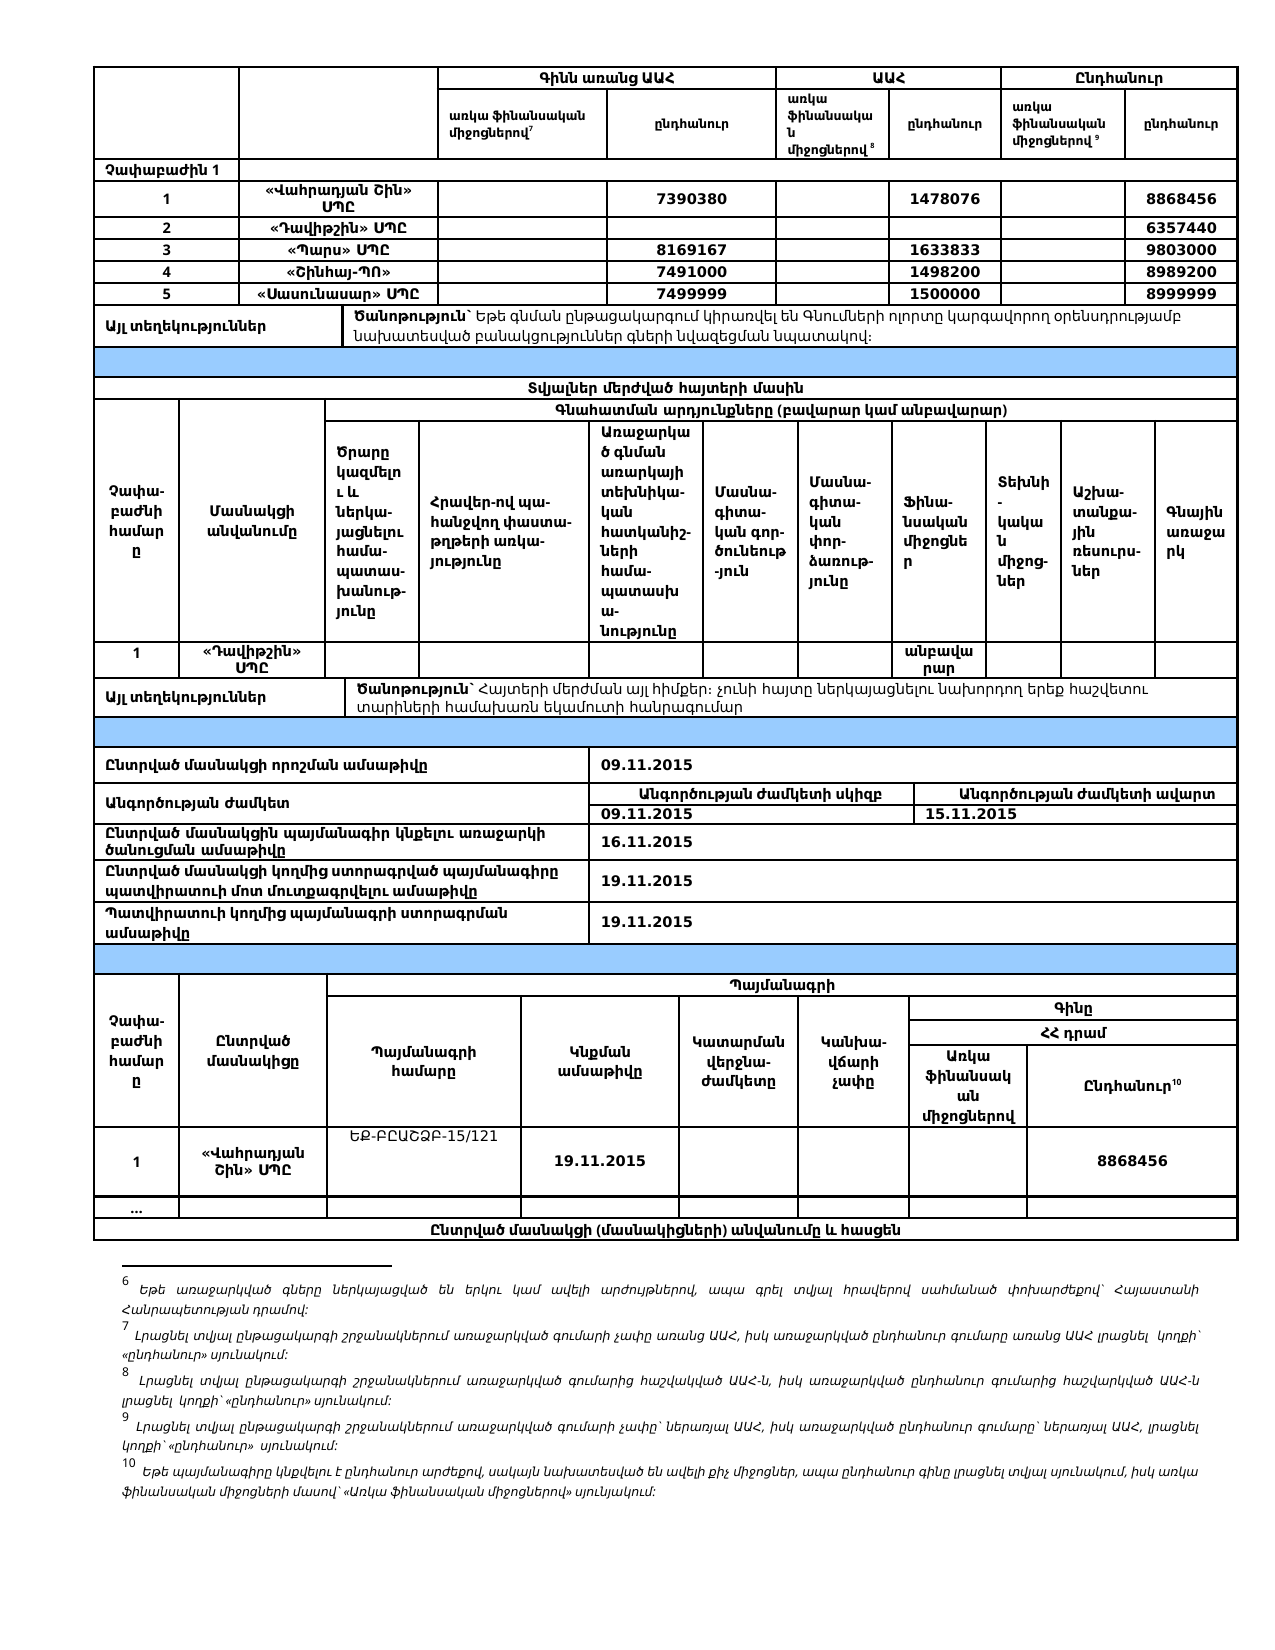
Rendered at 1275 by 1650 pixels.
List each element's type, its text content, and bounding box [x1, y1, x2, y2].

table_cell Առաջարկած գնման առարկայի տեխնիկա-կան հատկանիշ-ների համա-պատասխա-նությունը [590, 422, 702, 641]
table_cell 8868456 [1126, 182, 1236, 216]
table_cell Ընտրված մասնակցի (մասնակիցների) անվանումը և հասցեն [95, 1219, 1236, 1239]
table_cell Ֆինա-նսական միջոցներ [893, 422, 985, 641]
table_cell առկա ֆինանսական միջոցներով [777, 90, 888, 158]
table_cell Անգործության ժամկետ [95, 784, 588, 823]
table_cell [1002, 218, 1124, 238]
table_cell 1633833 [890, 240, 1000, 260]
table_cell [777, 284, 888, 304]
table_cell Ընտրված մասնակցին պայմանագիր կնքելու առաջարկի ծանուցման ամսաթիվը [95, 825, 588, 859]
table_cell 16.11.2015 [590, 825, 1236, 859]
table_cell Անգործության ժամկետի ավարտ [915, 784, 1236, 804]
table_cell 8169167 [608, 240, 775, 260]
table_cell [590, 643, 702, 677]
table_cell 19.11.2015 [590, 903, 1236, 943]
table_cell «Դավիթշին» ՍՊԸ [180, 643, 324, 677]
table_cell [799, 1198, 908, 1217]
table_cell Այլ տեղեկություններ [95, 679, 344, 716]
table_cell անբավարար [893, 643, 985, 677]
table_cell [95, 348, 1236, 376]
table_cell 1498200 [890, 262, 1000, 282]
table_cell [680, 1198, 797, 1217]
table_cell 7491000 [608, 262, 775, 282]
table_cell 1478076 [890, 182, 1000, 216]
table_cell 1500000 [890, 284, 1000, 304]
table_cell [522, 1198, 678, 1217]
table_cell [328, 1198, 520, 1217]
table_cell [420, 643, 588, 677]
table_cell 19.11.2015 [522, 1128, 678, 1195]
table_cell [680, 1128, 797, 1195]
table_cell [1028, 1198, 1236, 1217]
table_cell [1156, 643, 1236, 677]
table_cell [180, 1198, 326, 1217]
table_cell [799, 1128, 908, 1195]
table_cell 3 [95, 240, 238, 260]
table_cell Պայմանագրի համարը [328, 997, 520, 1126]
table_cell Տեխնի-կական միջոց-ներ [987, 422, 1060, 641]
table_cell առկա ֆինանսական միջոցներով [439, 90, 606, 158]
table_cell [704, 643, 797, 677]
table_cell Գինն առանց ԱԱՀ [439, 68, 775, 88]
table_cell Գնահատման արդյունքները (բավարար կամ անբավարար) [326, 400, 1236, 420]
table_cell [439, 284, 606, 304]
table_cell [326, 643, 418, 677]
table_cell ՀՀ դրամ [910, 1021, 1236, 1044]
table_cell 6357440 [1126, 218, 1236, 238]
table_cell [439, 240, 606, 260]
table_cell [439, 218, 606, 238]
table_cell Պատվիրատուի կողմից պայմանագրի ստորագրման ամսաթիվը [95, 903, 588, 943]
table_cell Կատարման վերջնա-ժամկետը [680, 997, 797, 1126]
table_cell 5 [95, 284, 238, 304]
table_cell 2 [95, 218, 238, 238]
table_cell 8868456 [1028, 1128, 1236, 1195]
table_cell Անգործության ժամկետի սկիզբ [590, 784, 913, 804]
table_cell Ընդհանուր [1002, 68, 1236, 88]
table_cell Չափաբաժին 1 [95, 160, 238, 180]
table_cell Առկա ֆինանսական միջոցներով [910, 1046, 1026, 1126]
table_cell «Շինհայ-ՊՈ» [240, 262, 437, 282]
table_cell Այլ տեղեկություններ [95, 306, 341, 346]
table_cell [799, 643, 891, 677]
table_cell [1062, 643, 1154, 677]
table_cell Կանխա-վճարի չափը [799, 997, 908, 1126]
table_cell [777, 218, 888, 238]
table_cell 19.11.2015 [590, 861, 1236, 901]
table_cell Աշխա-տանքա-յին ռեսուրս-ներ [1062, 422, 1154, 641]
table_cell [608, 218, 775, 238]
table_cell [1002, 284, 1124, 304]
table_cell 9803000 [1126, 240, 1236, 260]
table_cell Չափա-բաժնի համարը [95, 975, 178, 1126]
table_cell [1002, 182, 1124, 216]
table_cell Պայմանագրի [328, 975, 1236, 995]
table_cell Կնքման ամսաթիվը [522, 997, 678, 1126]
table_cell [1002, 262, 1124, 282]
table_cell «Վահրադյան Շին» ՍՊԸ [180, 1128, 326, 1195]
table_cell ընդհանուր [608, 90, 775, 158]
table_cell 7390380 [608, 182, 775, 216]
table_cell [987, 643, 1060, 677]
table_cell 1 [95, 182, 238, 216]
table_cell «Դավիթշին» ՍՊԸ [240, 218, 437, 238]
table_cell «Վահրադյան Շին» ՍՊԸ [240, 182, 437, 216]
table_cell [910, 1128, 1026, 1195]
table_cell [95, 945, 1236, 973]
table_cell Ընտրված մասնակիցը [180, 975, 326, 1126]
table_cell Տվյալներ մերժված հայտերի մասին [95, 378, 1236, 398]
table_cell «Սասունասար» ՍՊԸ [240, 284, 437, 304]
table_cell Ծանոթություն` Եթե գնման ընթացակարգում կիրառվել են Գնումների ոլորտը կարգավորող օրենսդրությամբ նախատեսված բանակցություններ գների նվազեցման նպատակով։ [344, 306, 1236, 346]
table_cell [910, 1198, 1026, 1217]
table_cell 4 [95, 262, 238, 282]
table_cell [439, 262, 606, 282]
table_cell [1002, 240, 1124, 260]
table_cell 09.11.2015 [590, 806, 913, 823]
table_cell 1 [95, 1128, 178, 1195]
table_cell [777, 240, 888, 260]
table_cell Հրավեր-ով պա-հանջվող փաստա-թղթերի առկա-յությունը [420, 422, 588, 641]
table_cell Մասնա-գիտա-կան փոր-ձառութ-յունը [799, 422, 891, 641]
table_cell [890, 218, 1000, 238]
table_cell [439, 182, 606, 216]
table_cell Ծանոթություն` Հայտերի մերժման այլ հիմքեր։ չունի հայտը ներկայացնելու նախորդող երեք հաշվետու տարիների համախառն եկամուտի հանրագումար [346, 679, 1236, 716]
table_cell 09.11.2015 [590, 748, 1236, 782]
table_cell [777, 182, 888, 216]
table_cell Ընտրված մասնակցի որոշման ամսաթիվը [95, 748, 588, 782]
table_cell 1 [95, 643, 178, 677]
table_cell 15.11.2015 [915, 806, 1236, 823]
table_cell 8989200 [1126, 262, 1236, 282]
table_cell [95, 718, 1236, 746]
table_cell [240, 160, 1236, 180]
table_cell Ընտրված մասնակցի կողմից ստորագրված պայմանագիրը պատվիրատուի մոտ մուտքագրվելու ամսաթիվը [95, 861, 588, 901]
table_cell Մասնա-գիտա-կան գոր-ծունեութ-յուն [704, 422, 797, 641]
table_cell Մասնակցի անվանումը [180, 400, 324, 641]
table_cell Չափա-բաժնի համարը [95, 400, 178, 641]
table_cell ընդհանուր [1126, 90, 1236, 158]
table_cell [777, 262, 888, 282]
table_cell 7499999 [608, 284, 775, 304]
table_cell «Պարս» ՍՊԸ [240, 240, 437, 260]
table_cell … [95, 1198, 178, 1217]
table_cell Գինը [910, 997, 1236, 1019]
table_cell 8999999 [1126, 284, 1236, 304]
table_cell ԱԱՀ [777, 68, 1000, 88]
table_cell Ծրարը կազմելու և ներկա-յացնելու համա-պատաս-խանութ-յունը [326, 422, 418, 641]
table_cell ԵՔ-ԲԸԱՇՁԲ-15/121 [328, 1128, 520, 1195]
table_cell Ընդհանուր [1028, 1046, 1236, 1126]
table_cell ընդհանուր [890, 90, 1000, 158]
table_cell Գնային առաջարկ [1156, 422, 1236, 641]
table_cell առկա ֆինանսական միջոցներով [1002, 90, 1124, 158]
